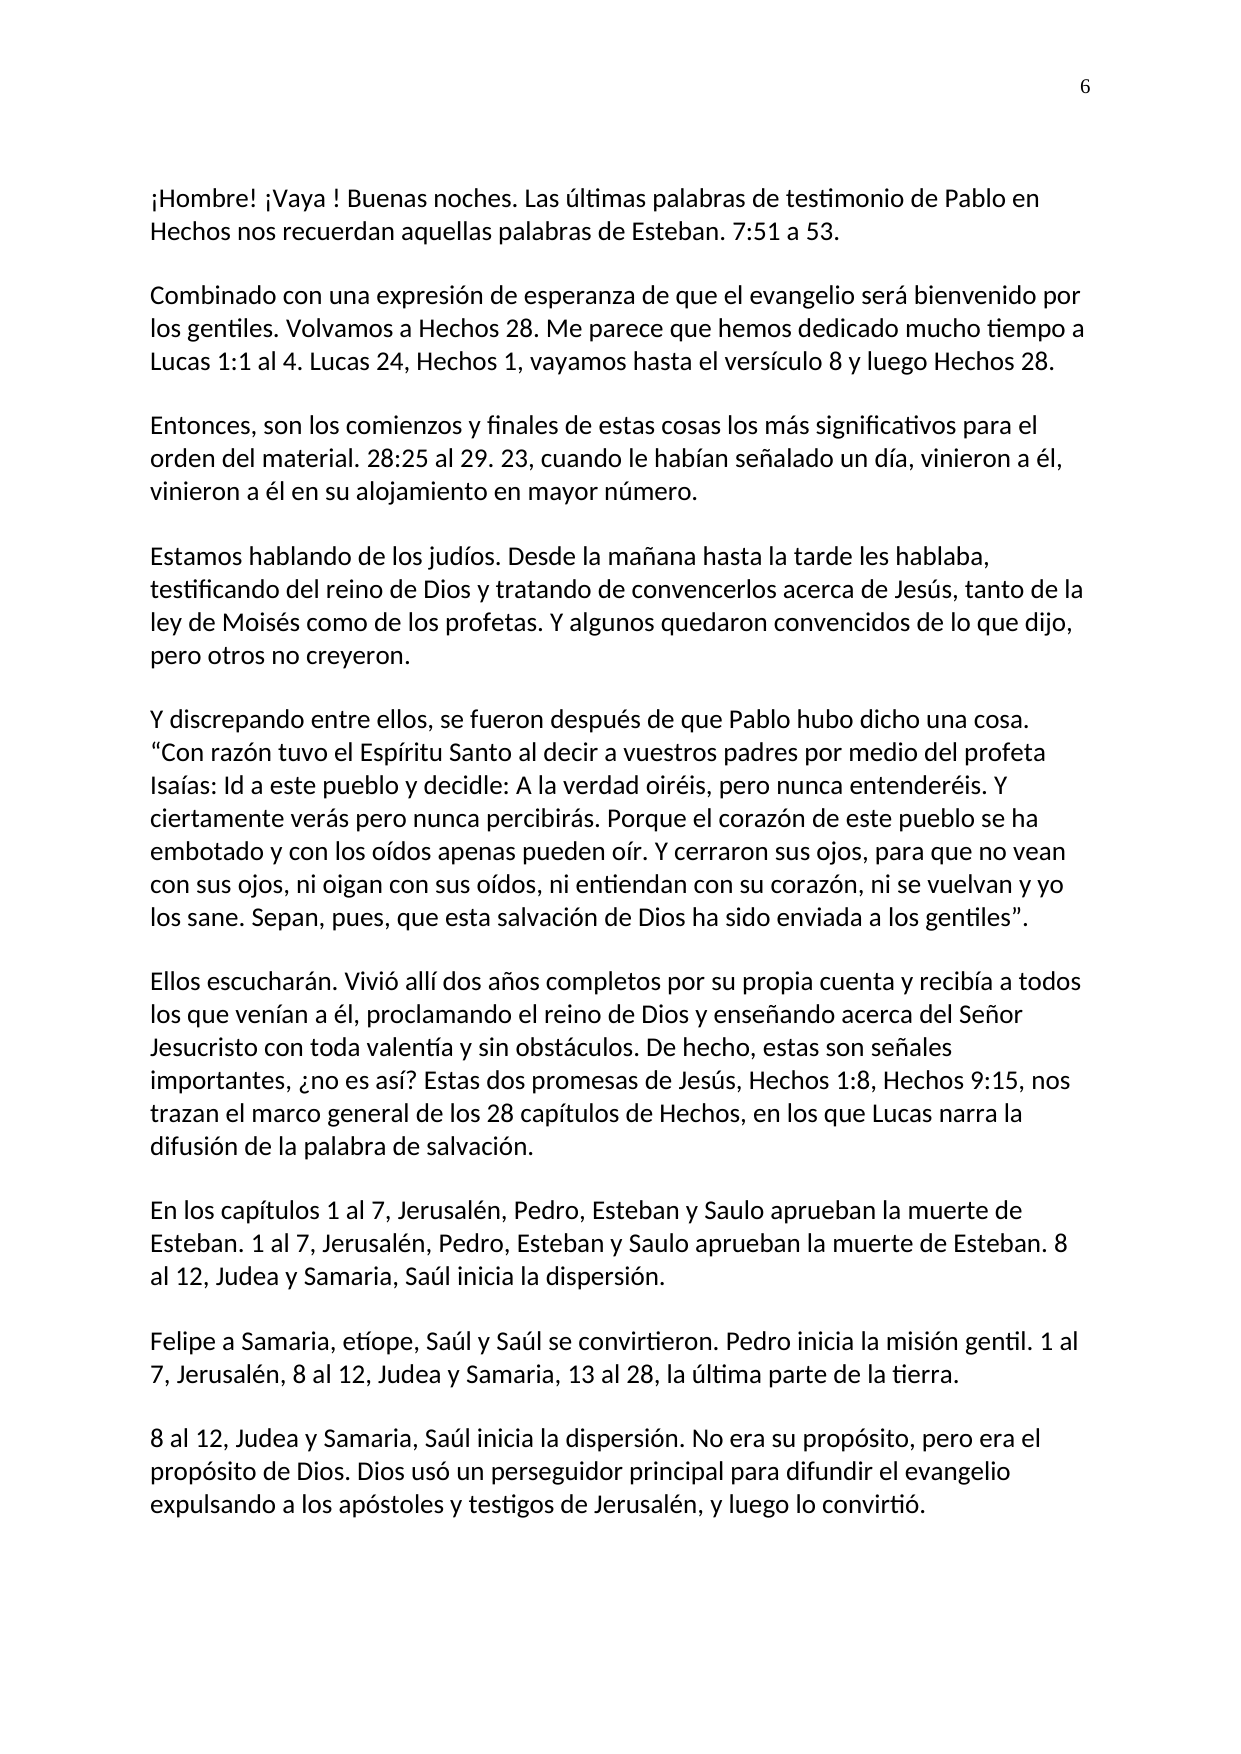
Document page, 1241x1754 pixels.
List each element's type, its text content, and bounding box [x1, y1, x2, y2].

text Y discrepando entre ellos, se fueron después de que Pablo hubo dicho una cosa. “Con razón tuvo el Espíritu Santo al decir a vuestros padres por medio del profeta Isaías: Id a este pueblo y decidle: A la verdad oiréis, pero nunca entenderéis. Y ciertamente verás pero nunca percibirás. Porque el corazón de este pueblo se ha embotado y con los oídos apenas pueden oír. Y cerraron sus ojos, para que no vean con sus ojos, ni oigan con sus oídos, ni entiendan con su corazón, ni se vuelvan y yo los sane. Sepan, pues, que esta salvación de Dios ha sido enviada a los gentiles”. [150, 702, 1090, 933]
text Felipe a Samaria, etíope, Saúl y Saúl se convirtieron. Pedro inicia la misión gentil. 1 al 7, Jerusalén, 8 al 12, Judea y Samaria, 13 al 28, la última parte de la tierra. [150, 1324, 1090, 1390]
text 8 al 12, Judea y Samaria, Saúl inicia la dispersión. No era su propósito, pero era el propósito de Dios. Dios usó un perseguidor principal para difundir el evangelio expulsando a los apóstoles y testigos de Jerusalén, y luego lo convirtió. [150, 1421, 1090, 1520]
text En los capítulos 1 al 7, Jerusalén, Pedro, Esteban y Saulo aprueban la muerte de Esteban. 1 al 7, Jerusalén, Pedro, Esteban y Saulo aprueban la muerte de Esteban. 8 al 12, Judea y Samaria, Saúl inicia la dispersión. [150, 1193, 1090, 1293]
text Entonces, son los comienzos y finales de estas cosas los más significativos para el orden del material. 28:25 al 29. 23, cuando le habían señalado un día, vinieron a él, vinieron a él en su alojamiento en mayor número. [150, 408, 1090, 508]
text ¡Hombre! ¡Vaya ! Buenas noches. Las últimas palabras de testimonio de Pablo en Hechos nos recuerdan aquellas palabras de Esteban. 7:51 a 53. [150, 181, 1090, 247]
text Ellos escucharán. Vivió allí dos años completos por su propia cuenta y recibía a todos los que venían a él, proclamando el reino de Dios y enseñando acerca del Señor Jesucristo con toda valentía y sin obstáculos. De hecho, estas son señales importantes, ¿no es así? Estas dos promesas de Jesús, Hechos 1:8, Hechos 9:15, nos trazan el marco general de los 28 capítulos de Hechos, en los que Lucas narra la difusión de la palabra de salvación. [150, 964, 1090, 1162]
text Combinado con una expresión de esperanza de que el evangelio será bienvenido por los gentiles. Volvamos a Hechos 28. Me parece que hemos dedicado mucho tiempo a Lucas 1:1 al 4. Lucas 24, Hechos 1, vayamos hasta el versículo 8 y luego Hechos 28. [150, 278, 1090, 377]
text Estamos hablando de los judíos. Desde la mañana hasta la tarde les hablaba, testificando del reino de Dios y tratando de convencerlos acerca de Jesús, tanto de la ley de Moisés como de los profetas. Y algunos quedaron convencidos de lo que dijo, pero otros no creyeron. [150, 539, 1090, 671]
